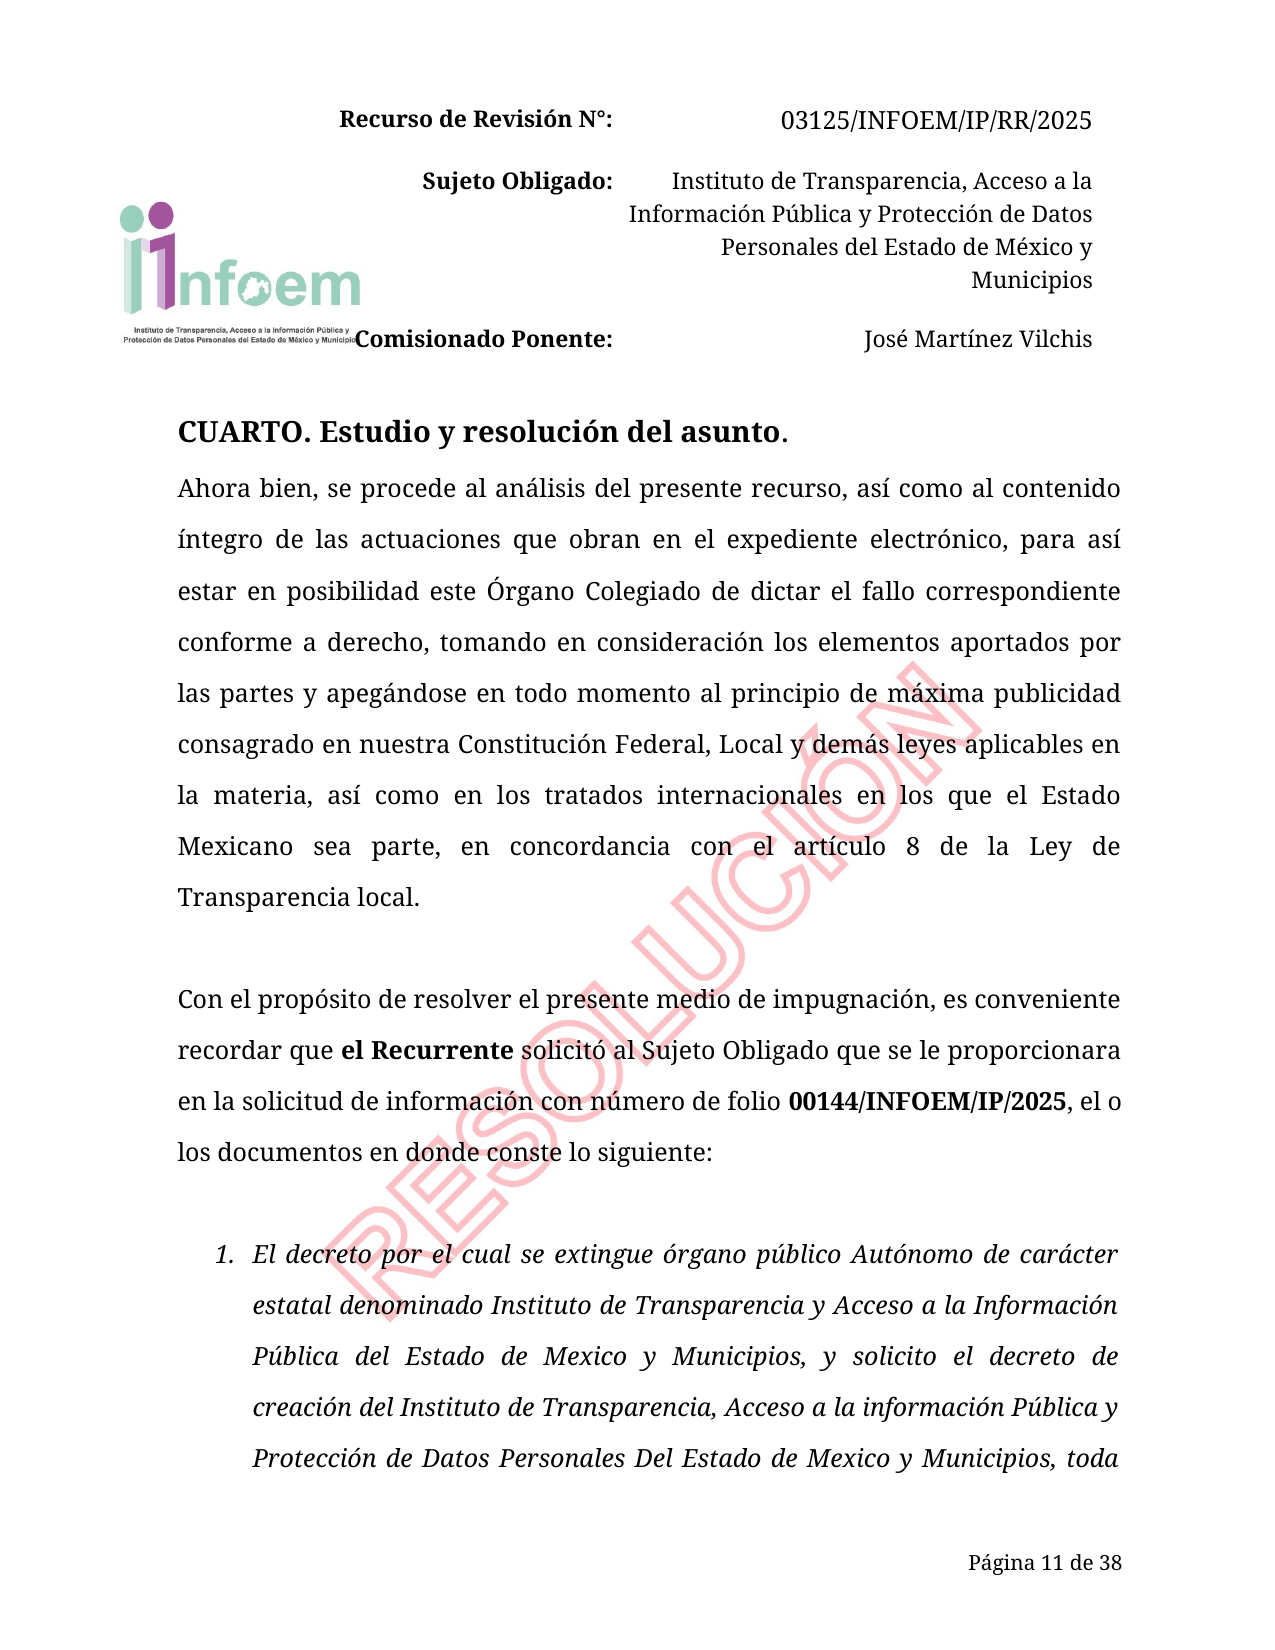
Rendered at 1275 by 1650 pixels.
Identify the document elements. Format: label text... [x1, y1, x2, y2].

text CUARTO. Estudio y resolución del asunto. [177, 412, 1122, 451]
picture [0, 141, 1270, 1650]
text Con el propósito de resolver el presente medio de impugnación, es conveniente recordar que el Recurrente solicitó al Sujeto Obligado que se le proporcionara en la solicitud de información con número de folio 00144/INFOEM/IP/2025, el o los documentos en donde conste lo siguiente: [177, 981, 1122, 1169]
text Ahora bien, se procede al análisis del presente recurso, así como al contenido íntegro de las actuaciones que obran en el expediente electrónico, para así estar en posibilidad este Órgano Colegiado de dictar el fallo correspondiente conforme a derecho, tomando en consideración los elementos aportados por las partes y apegándose en todo momento al principio de máxima publicidad consagrado en nuestra Constitución Federal, Local y demás leyes aplicables en la materia, así como en los tratados internacionales en los que el Estado Mexicano sea parte, en concordancia con el artículo 8 de la Ley de Transparencia local. [177, 471, 1122, 913]
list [215, 1237, 1122, 1475]
